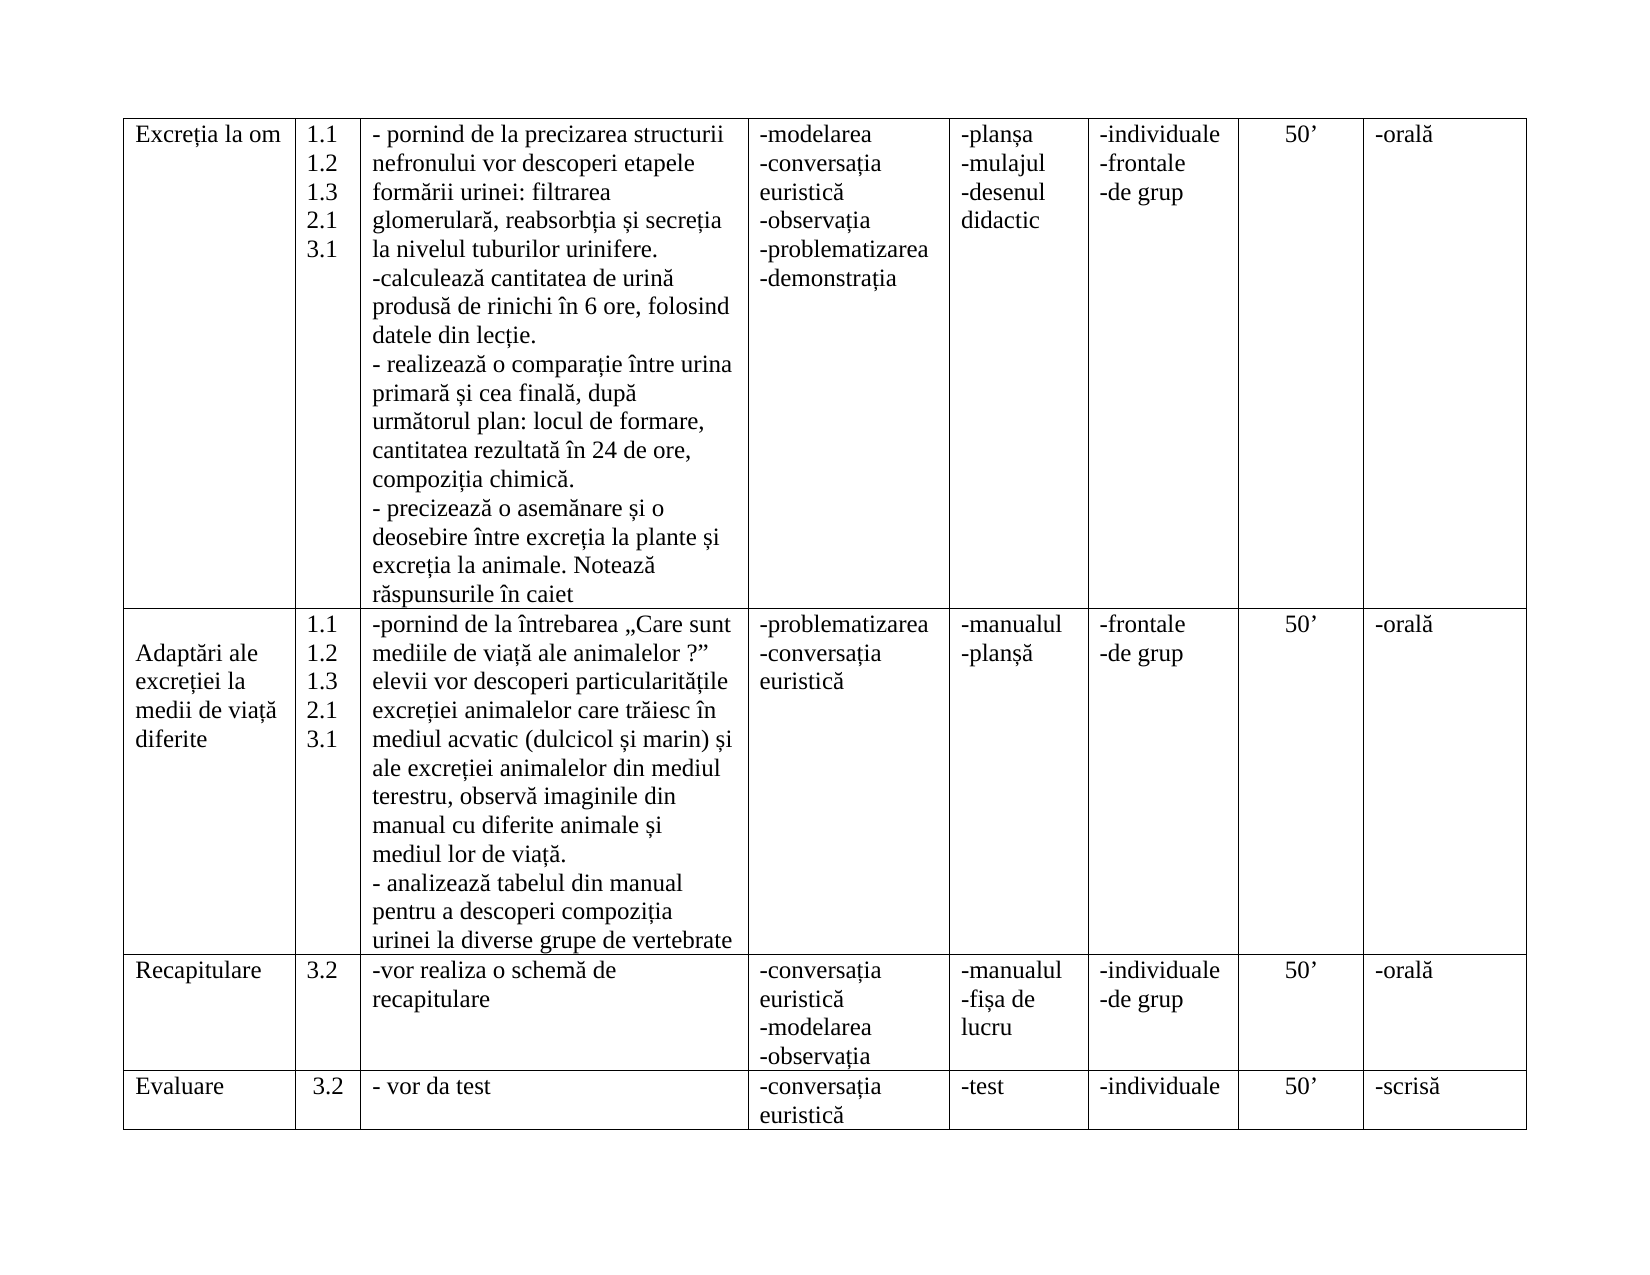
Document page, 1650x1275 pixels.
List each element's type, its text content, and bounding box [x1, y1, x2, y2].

table_cell -individuale -frontale -de grup [1089, 119, 1238, 608]
table_cell Recapitulare [124, 955, 295, 1070]
table_cell -conversația euristică -modelarea -observația [749, 955, 949, 1070]
table_cell -individuale -de grup [1089, 955, 1238, 1070]
table_cell -test [950, 1071, 1088, 1128]
table_cell 3.2 [296, 955, 360, 1070]
table_cell -manualul -fișa de lucru [950, 955, 1088, 1070]
table_cell 1.1 1.2 1.3 2.1 3.1 [296, 119, 360, 608]
table_cell -orală [1364, 609, 1526, 954]
table_cell 1.1 1.2 1.3 2.1 3.1 [296, 609, 360, 954]
table_cell -pornind de la întrebarea „Care sunt mediile de viață ale animalelor ?” elevii vor descoperi particularitățile excreției animalelor care trăiesc în mediul acvatic (dulcicol și marin) și ale excreției animalelor din mediul terestru, observă imaginile din manual cu diferite animale și mediul lor de viață. - analizează tabelul din manual pentru a descoperi compoziția urinei la diverse grupe de vertebrate [361, 609, 748, 954]
table_cell 50’ [1239, 955, 1363, 1070]
table_cell - pornind de la precizarea structurii nefronului vor descoperi etapele formării urinei: filtrarea glomerulară, reabsorbția și secreția la nivelul tuburilor urinifere. -calculează cantitatea de urină produsă de rinichi în 6 ore, folosind datele din lecție. - realizează o comparație între urina primară și cea finală, după următorul plan: locul de formare, cantitatea rezultată în 24 de ore, compoziția chimică. - precizează o asemănare și o deosebire între excreția la plante și excreția la animale. Notează răspunsurile în caiet [361, 119, 748, 608]
table_cell -orală [1364, 119, 1526, 608]
table_cell -frontale -de grup [1089, 609, 1238, 954]
table_cell -conversația euristică [749, 1071, 949, 1128]
table_cell -modelarea -conversația euristică -observația -problematizarea -demonstrația [749, 119, 949, 608]
table_cell -vor realiza o schemă de recapitulare [361, 955, 748, 1070]
table_cell - vor da test [361, 1071, 748, 1128]
table_cell -scrisă [1364, 1071, 1526, 1128]
table_cell 50’ [1239, 1071, 1363, 1128]
table_cell 50’ [1239, 119, 1363, 608]
table_cell Adaptări ale excreției la medii de viață diferite [124, 609, 295, 954]
table_cell 3.2 [296, 1071, 360, 1128]
table_cell -problematizarea -conversația euristică [749, 609, 949, 954]
table_cell -planșa -mulajul -desenul didactic [950, 119, 1088, 608]
table_cell 50’ [1239, 609, 1363, 954]
table_cell -individuale [1089, 1071, 1238, 1128]
table_cell -orală [1364, 955, 1526, 1070]
table_cell Excreția la om [124, 119, 295, 608]
table_cell -manualul -planșă [950, 609, 1088, 954]
table_cell Evaluare [124, 1071, 295, 1128]
